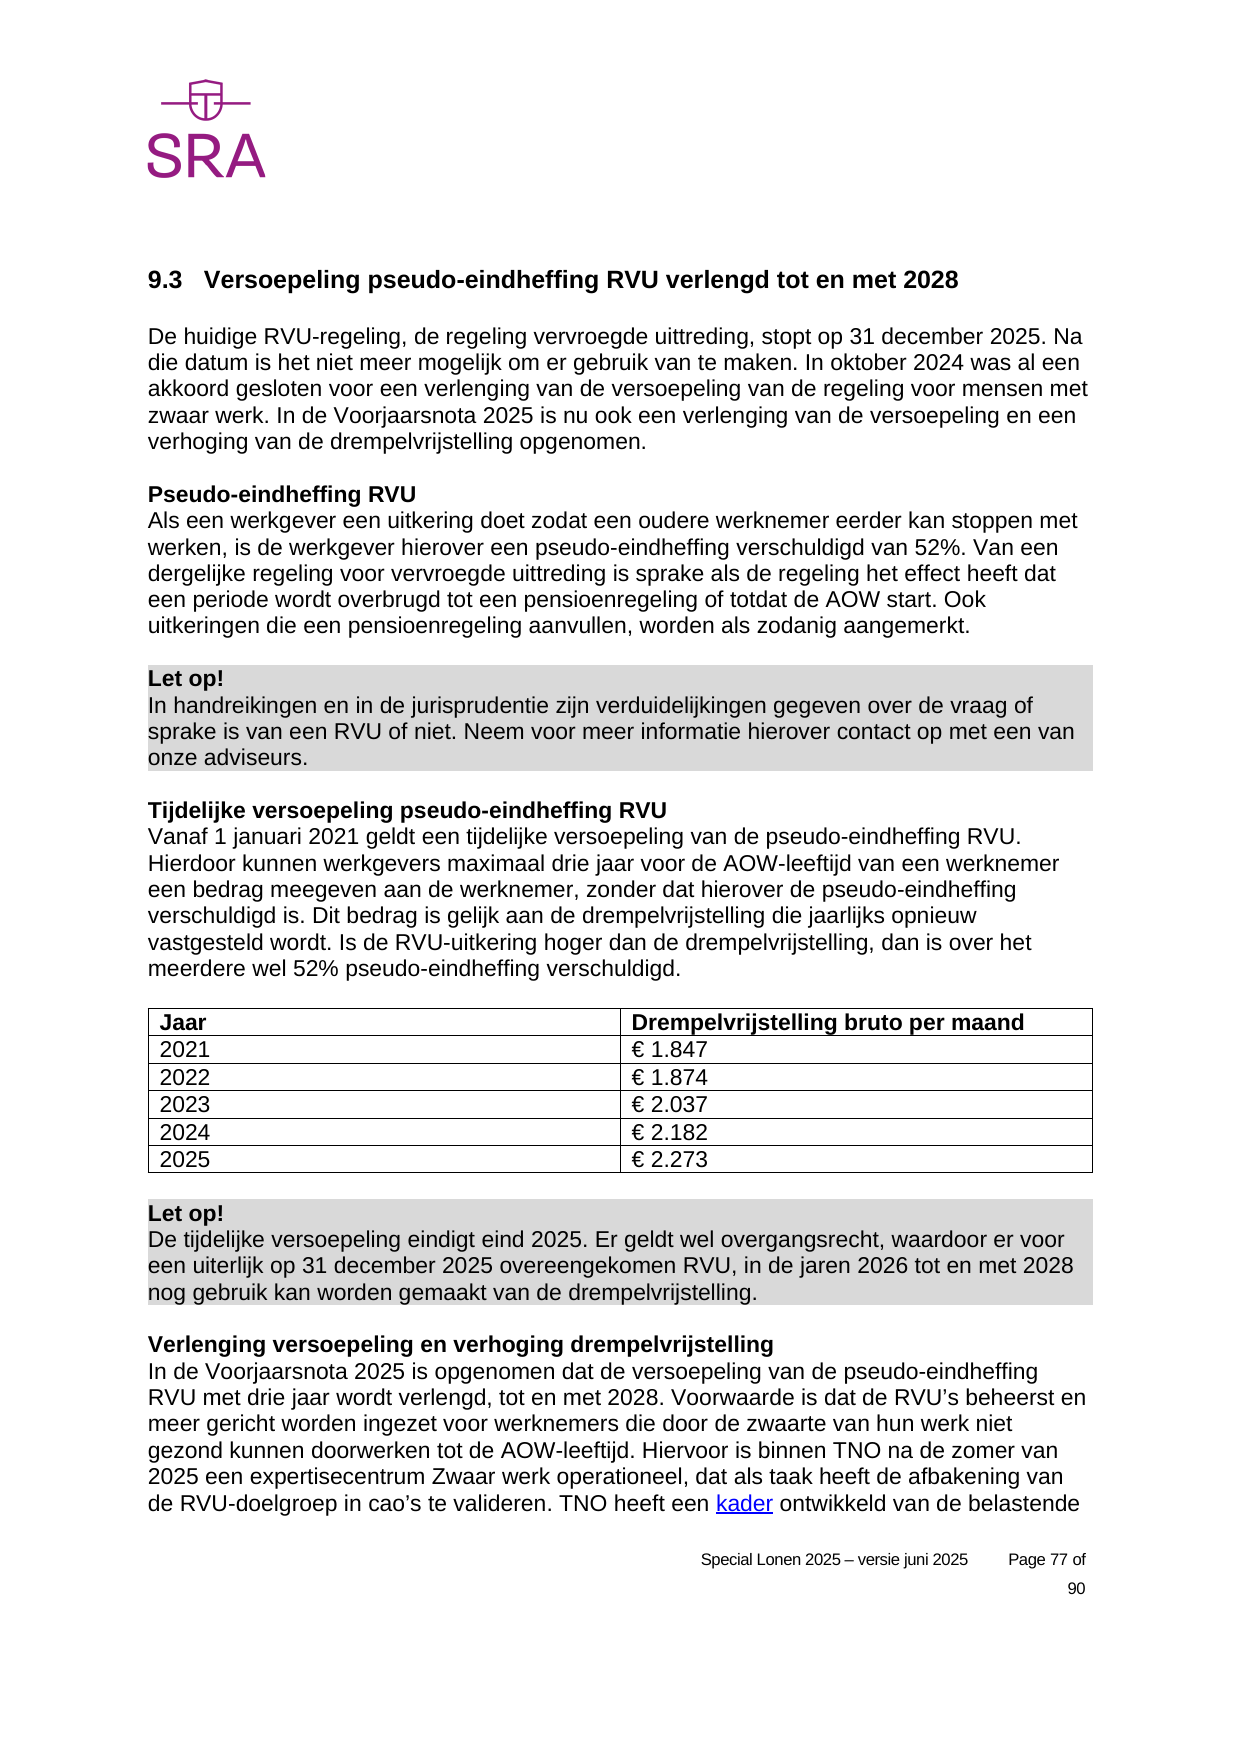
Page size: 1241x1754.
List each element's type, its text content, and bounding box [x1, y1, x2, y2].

table_header Drempelvrijstelling bruto per maand [621, 1009, 1092, 1035]
text Verlenging versoepeling en verhoging drempelvrijstelling [148, 1331, 1093, 1358]
table_cell 2024 [149, 1119, 620, 1145]
table_cell 2022 [149, 1064, 620, 1090]
subtitle Versoepeling pseudo-eindheffing RVU verlengd tot en met 2028 [148, 265, 1093, 294]
table_cell 2021 [149, 1036, 620, 1063]
text Let op! [148, 665, 1093, 692]
text De huidige RVU-regeling, de regeling vervroegde uittreding, stopt op 31 december 2025. Na die datum is het niet meer mogelijk om er gebruik van te maken. In oktober 2024 was al een akkoord gesloten voor een verlenging van de versoepeling van de regeling voor mensen met zwaar werk. In de Voorjaarsnota 2025 is nu ook een verlenging van de versoepeling en een verhoging van de drempelvrijstelling opgenomen. [148, 323, 1093, 454]
text Als een werkgever een uitkering doet zodat een oudere werknemer eerder kan stoppen met werken, is de werkgever hierover een pseudo-eindheffing verschuldigd van 52%. Van een dergelijke regeling voor vervroegde uittreding is sprake als de regeling het effect heeft dat een periode wordt overbrugd tot een pensioenregeling of totdat de AOW start. Ook uitkeringen die een pensioenregeling aanvullen, worden als zodanig aangemerkt. [148, 507, 1093, 639]
table_cell € 2.037 [621, 1091, 1092, 1117]
text Pseudo-eindheffing RVU [148, 481, 1093, 507]
table_header Jaar [149, 1009, 620, 1035]
picture [147, 79, 266, 178]
text Let op! [148, 1199, 1093, 1226]
table_cell € 2.273 [621, 1146, 1092, 1172]
table_cell 2025 [149, 1146, 620, 1172]
text Tijdelijke versoepeling pseudo-eindheffing RVU [148, 797, 1093, 823]
text In handreikingen en in de jurisprudentie zijn verduidelijkingen gegeven over de vraag of sprake is van een RVU of niet. Neem voor meer informatie hierover contact op met een van onze adviseurs. [148, 692, 1093, 771]
table_cell 2023 [149, 1091, 620, 1117]
table_cell € 1.847 [621, 1036, 1092, 1063]
text De tijdelijke versoepeling eindigt eind 2025. Er geldt wel overgangsrecht, waardoor er voor een uiterlijk op 31 december 2025 overeengekomen RVU, in de jaren 2026 tot en met 2028 nog gebruik kan worden gemaakt van de drempelvrijstelling. [148, 1226, 1093, 1305]
text Vanaf 1 januari 2021 geldt een tijdelijke versoepeling van de pseudo-eindheffing RVU. Hierdoor kunnen werkgevers maximaal drie jaar voor de AOW-leeftijd van een werknemer een bedrag meegeven aan de werknemer, zonder dat hierover de pseudo-eindheffing verschuldigd is. Dit bedrag is gelijk aan de drempelvrijstelling die jaarlijks opnieuw vastgesteld wordt. Is de RVU-uitkering hoger dan de drempelvrijstelling, dan is over het meerdere wel 52% pseudo-eindheffing verschuldigd. [148, 823, 1093, 981]
table_cell € 1.874 [621, 1064, 1092, 1090]
table_cell € 2.182 [621, 1119, 1092, 1145]
